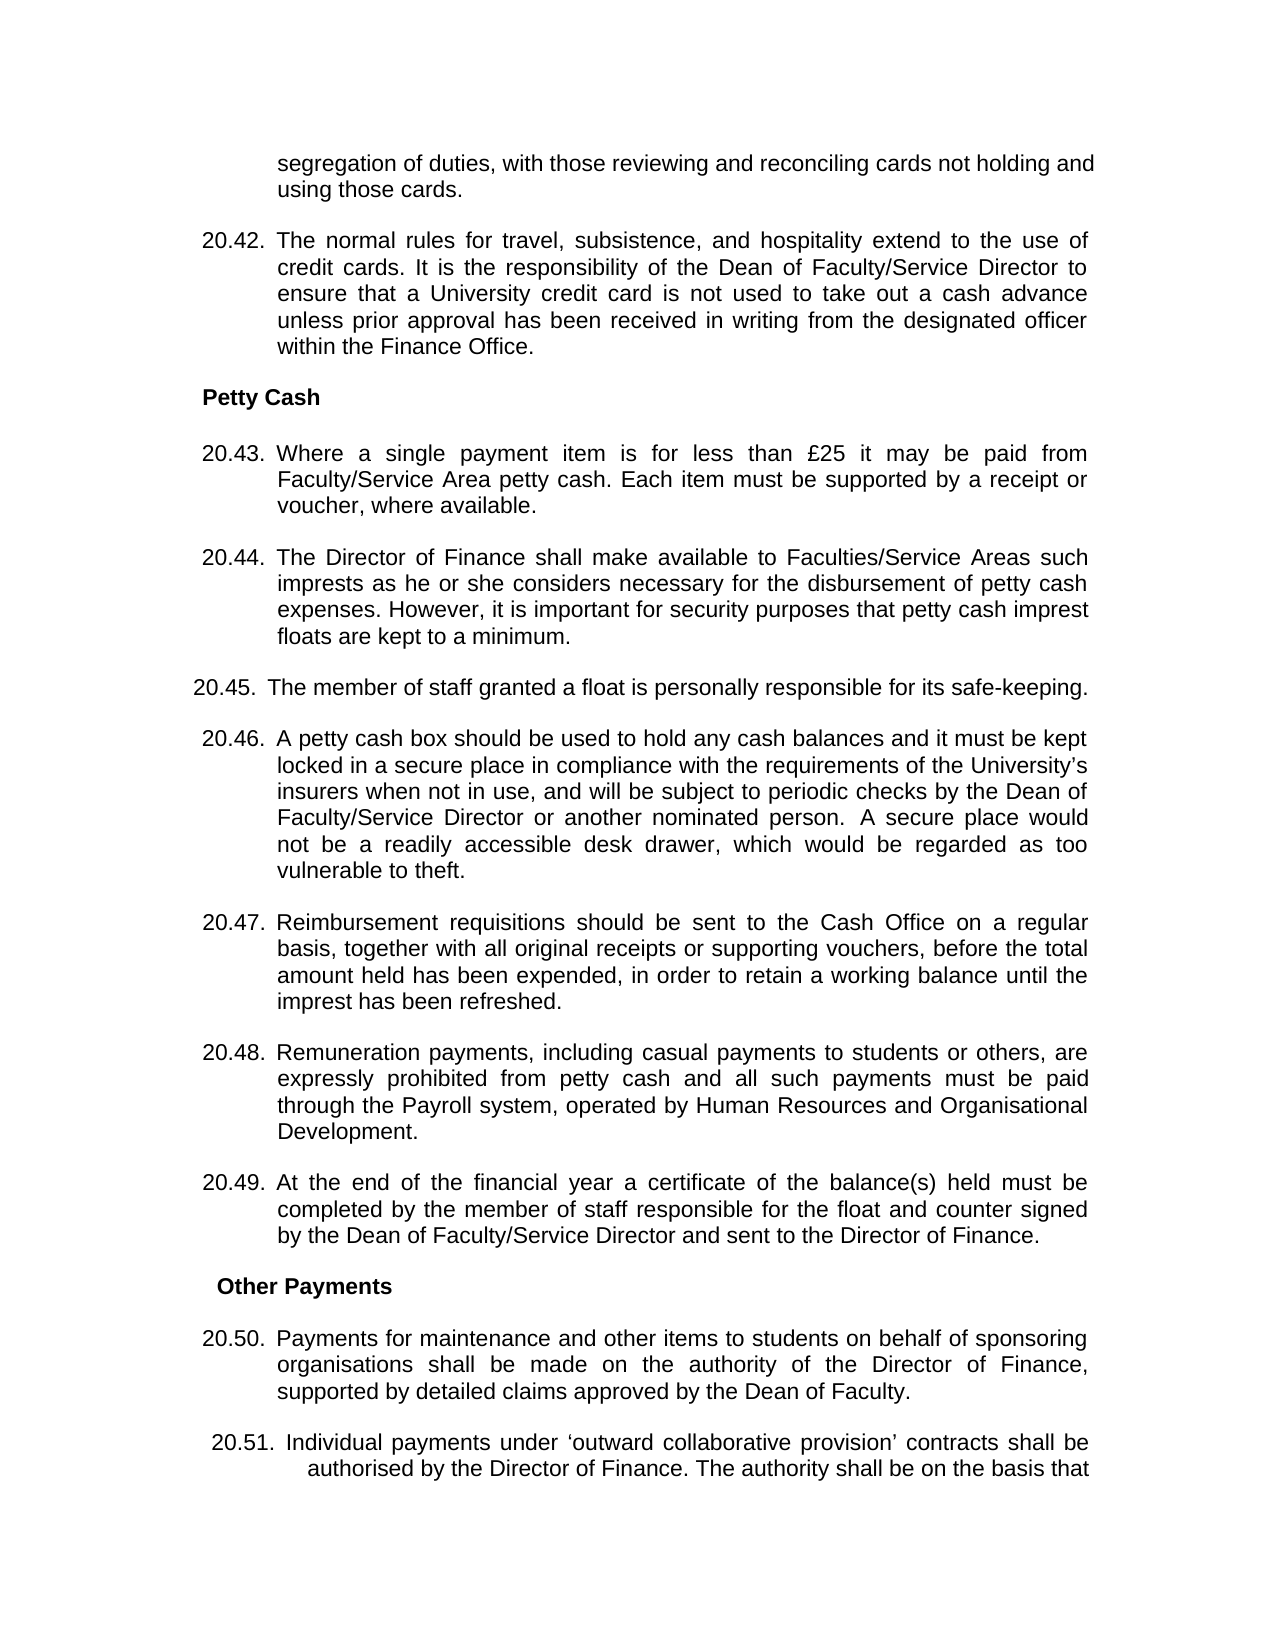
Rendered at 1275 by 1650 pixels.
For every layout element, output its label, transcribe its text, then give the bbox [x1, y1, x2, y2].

list A petty cash box should be used to hold any cash balances and it must be kept locked in a secure place in compliance with the requirements of the University’s insurers when not in use, and will be subject to periodic checks by the Dean of Faculty/Service Director or another nominated person. A secure place would not be a readily accessible desk drawer, which would be regarded as too vulnerable to theft. [202, 725, 1089, 883]
list Reimbursement requisitions should be sent to the Cash Office on a regular basis, together with all original receipts or supporting vouchers, before the total amount held has been expended, in order to retain a working balance until the imprest has been refreshed. [202, 909, 1088, 1014]
text segregation of duties, with those reviewing and reconciling cards not holding and using those cards. [277, 150, 1097, 202]
list The normal rules for travel, subsistence, and hospitality extend to the use of credit cards. It is the responsibility of the Dean of Faculty/Service Director to ensure that a University credit card is not used to take out a cash advance unless prior approval has been received in writing from the designated officer within the Finance Office. [202, 227, 1089, 359]
list The Director of Finance shall make available to Faculties/Service Areas such imprests as he or she considers necessary for the disbursement of petty cash expenses. However, it is important for security purposes that petty cash imprest floats are kept to a minimum. [202, 544, 1089, 649]
subtitle Other Payments [217, 1273, 1189, 1299]
list The member of staff granted a float is personally responsible for its safe-keeping. [137, 674, 1088, 700]
list At the end of the financial year a certificate of the balance(s) held must be completed by the member of staff responsible for the float and counter signed by the Dean of Faculty/Service Director and sent to the Director of Finance. [202, 1169, 1088, 1248]
subtitle Petty Cash [202, 384, 1189, 410]
list Where a single payment item is for less than £25 it may be paid from Faculty/Service Area petty cash. Each item must be supported by a receipt or voucher, where available. [202, 440, 1089, 519]
list Payments for maintenance and other items to students on behalf of sponsoring organisations shall be made on the authority of the Director of Finance, supported by detailed claims approved by the Dean of Faculty. [202, 1325, 1089, 1404]
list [207, 1429, 1089, 1482]
list Remuneration payments, including casual payments to students or others, are expressly prohibited from petty cash and all such payments must be paid through the Payroll system, operated by Human Resources and Organisational Development. [202, 1039, 1089, 1144]
